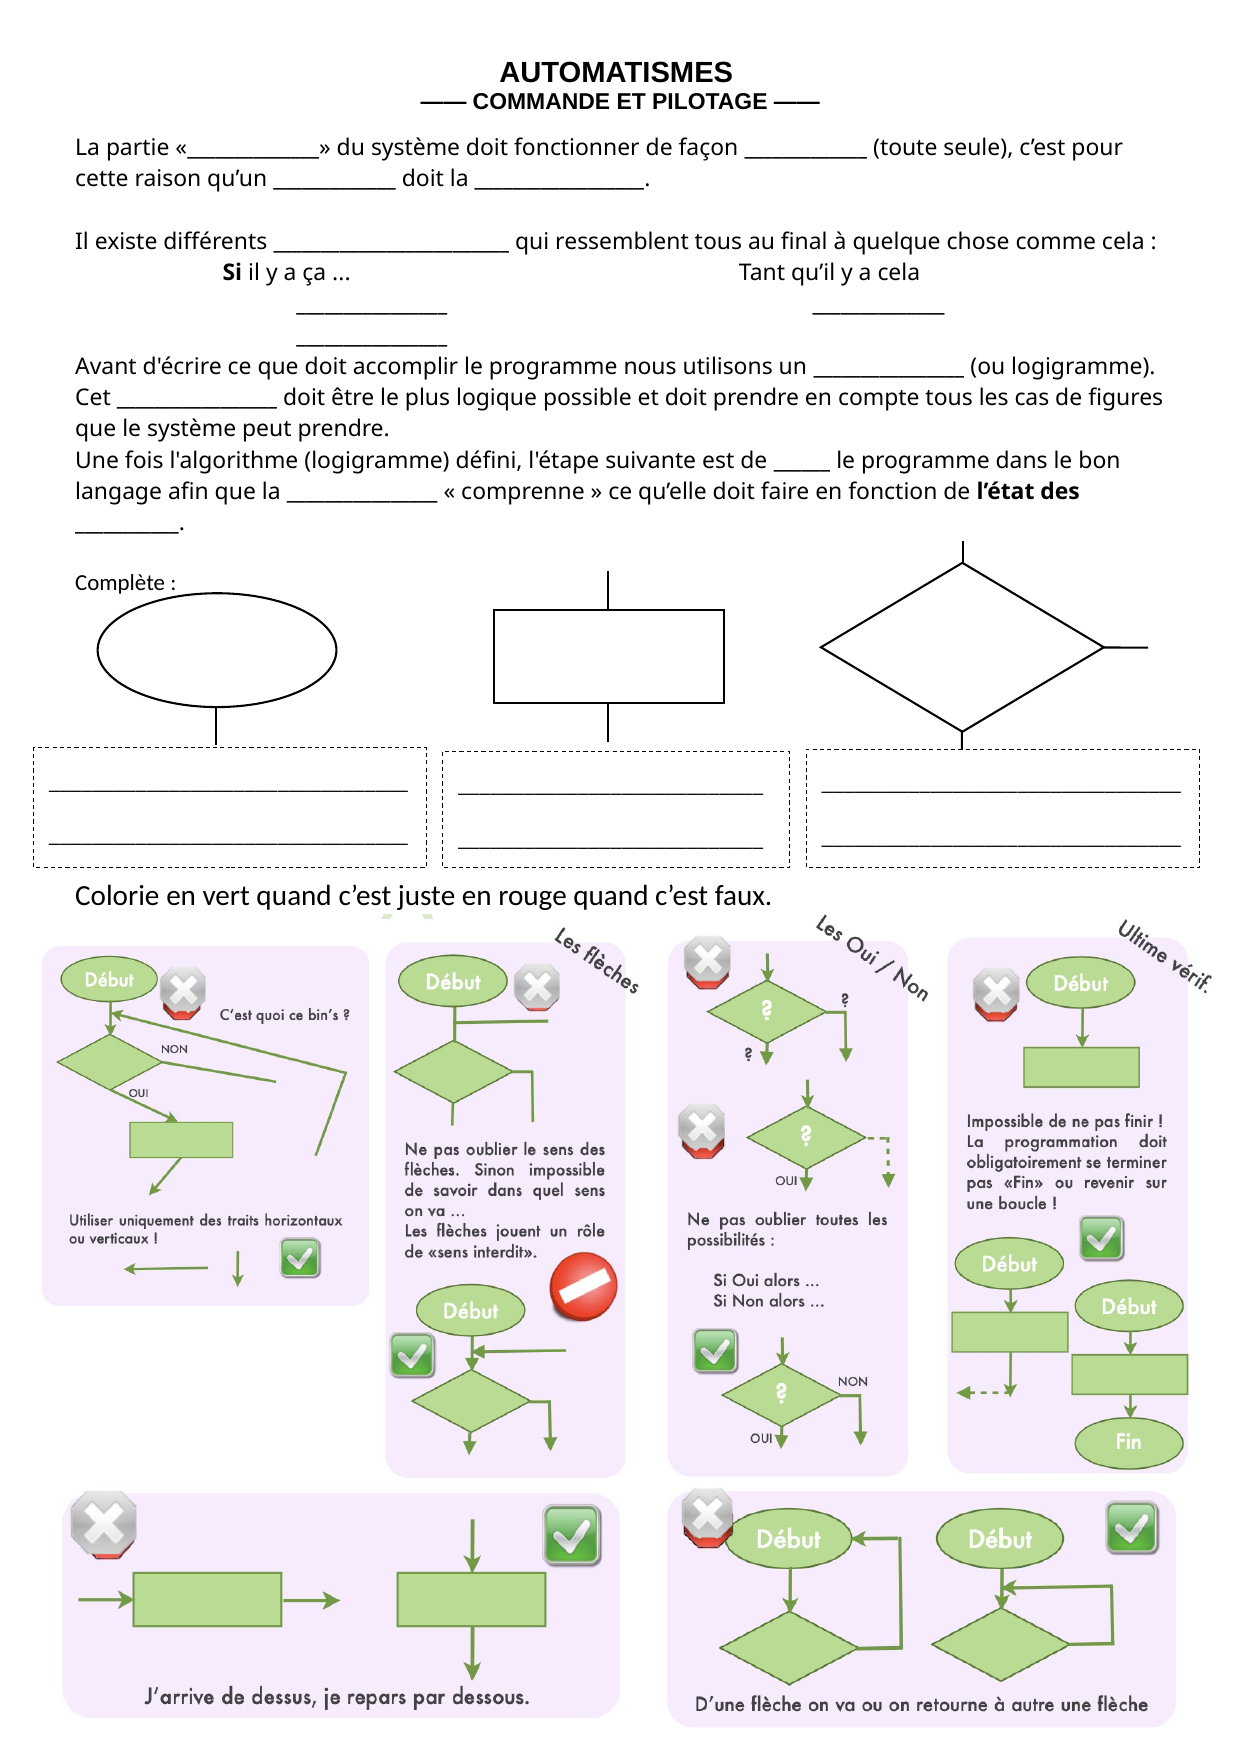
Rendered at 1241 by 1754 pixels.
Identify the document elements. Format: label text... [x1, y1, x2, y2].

picture [61, 914, 1221, 1735]
text Colorie en vert quand c’est juste en rouge quand c’est faux. [75, 877, 1165, 912]
picture [666, 1484, 1183, 1732]
text AUTOMATISMES —— COMMANDE ET PILOTAGE —— [75, 54, 1165, 114]
text La partie «______________» du système doit fonctionner de façon _____________ (toute seule), c’est pour cette raison qu’un _____________ doit la __________________. Il existe différents _________________________ qui ressemblent tous au final à quelque chose comme cela : Si il y a ça ... Tant qu’il y a cela ________________ ______________ ________________ Avant d'écrire ce que doit accomplir le programme nous utilisons un ________________ (ou logigramme). Cet _________________ doit être le plus logique possible et doit prendre en compte tous les cas de figures que le système peut prendre. Une fois l'algorithme (logigramme) défini, l'étape suivante est de ______ le programme dans le bon langage afin que la ________________ « comprenne » ce qu’elle doit faire en fonction de l’état des ___________. [75, 131, 1165, 537]
picture [39, 935, 369, 1306]
text Complète : [75, 568, 950, 597]
text Complète : [975, 568, 1165, 597]
